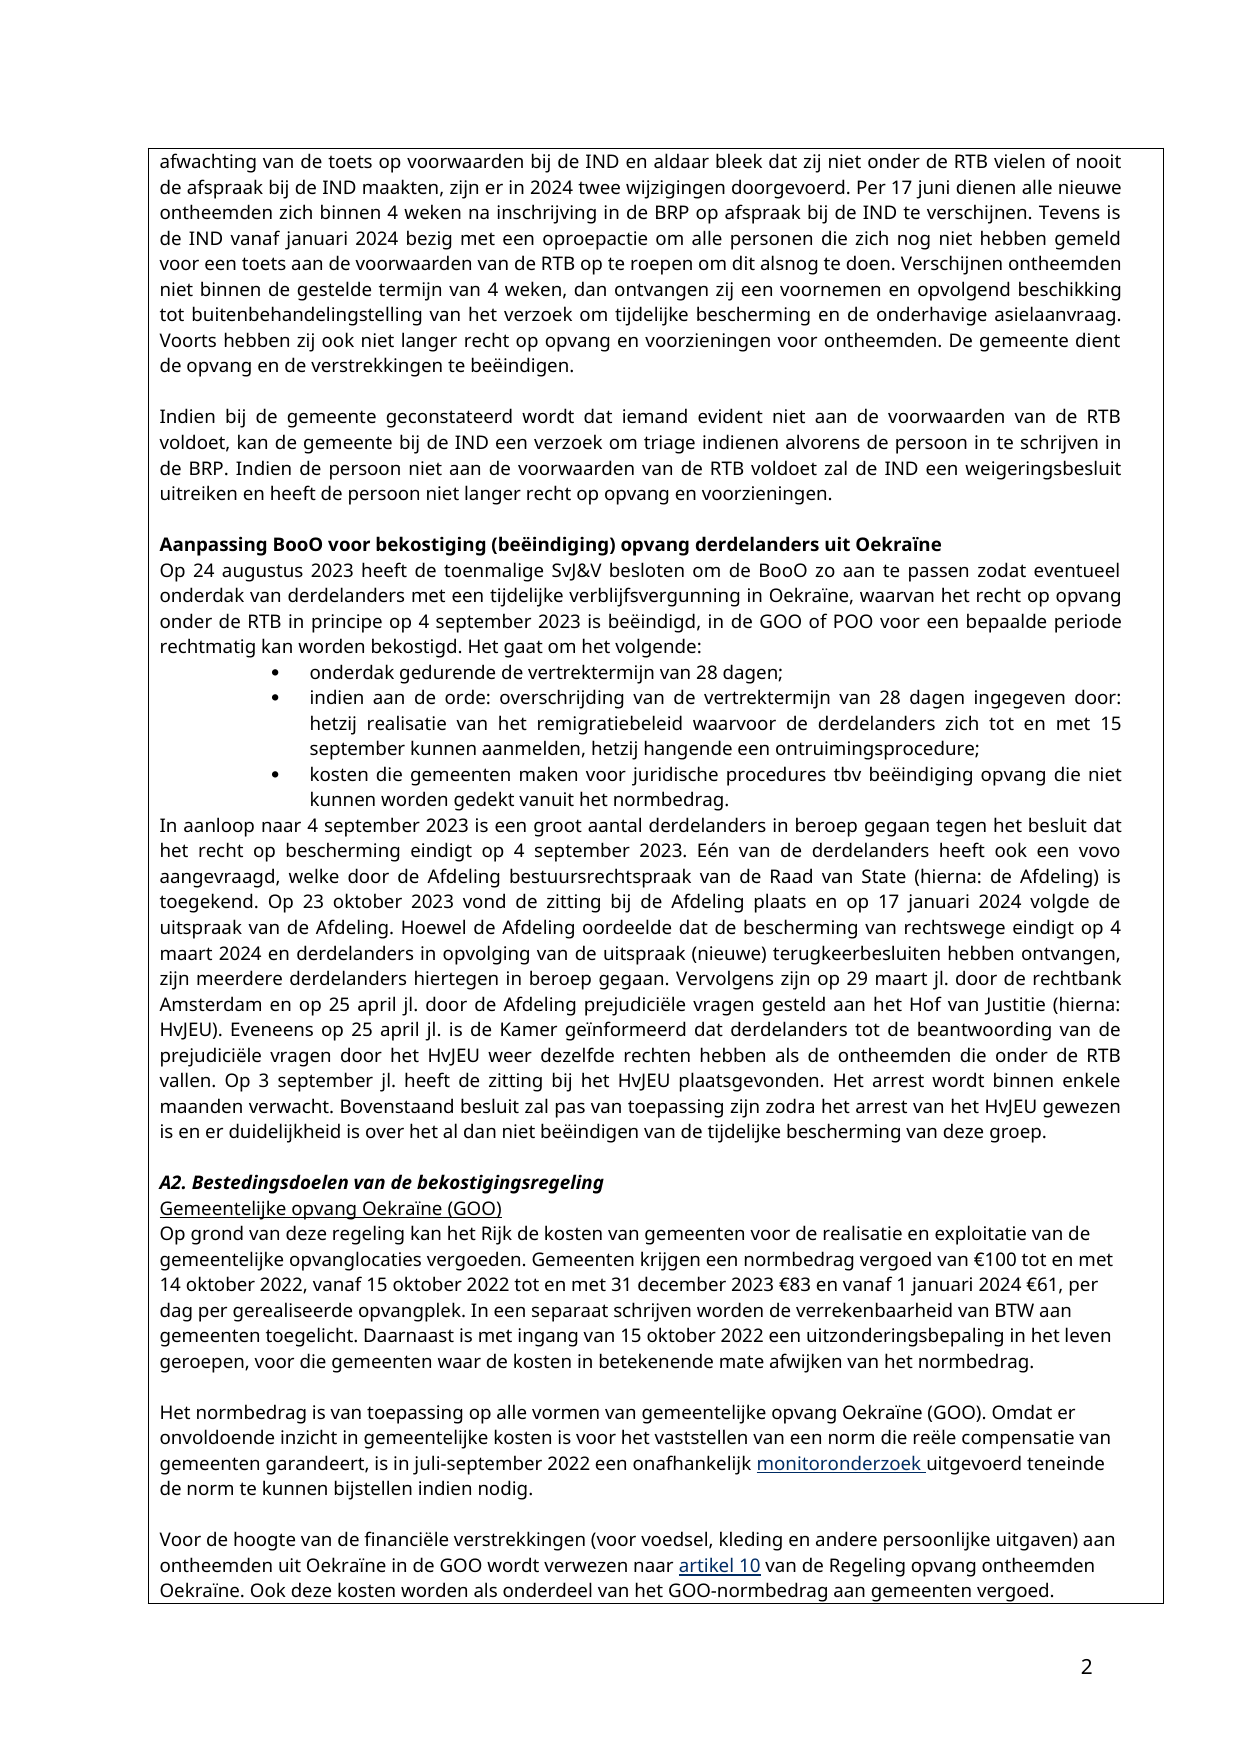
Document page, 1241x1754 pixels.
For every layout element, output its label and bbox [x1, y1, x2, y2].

table_cell [149, 149, 1163, 1603]
